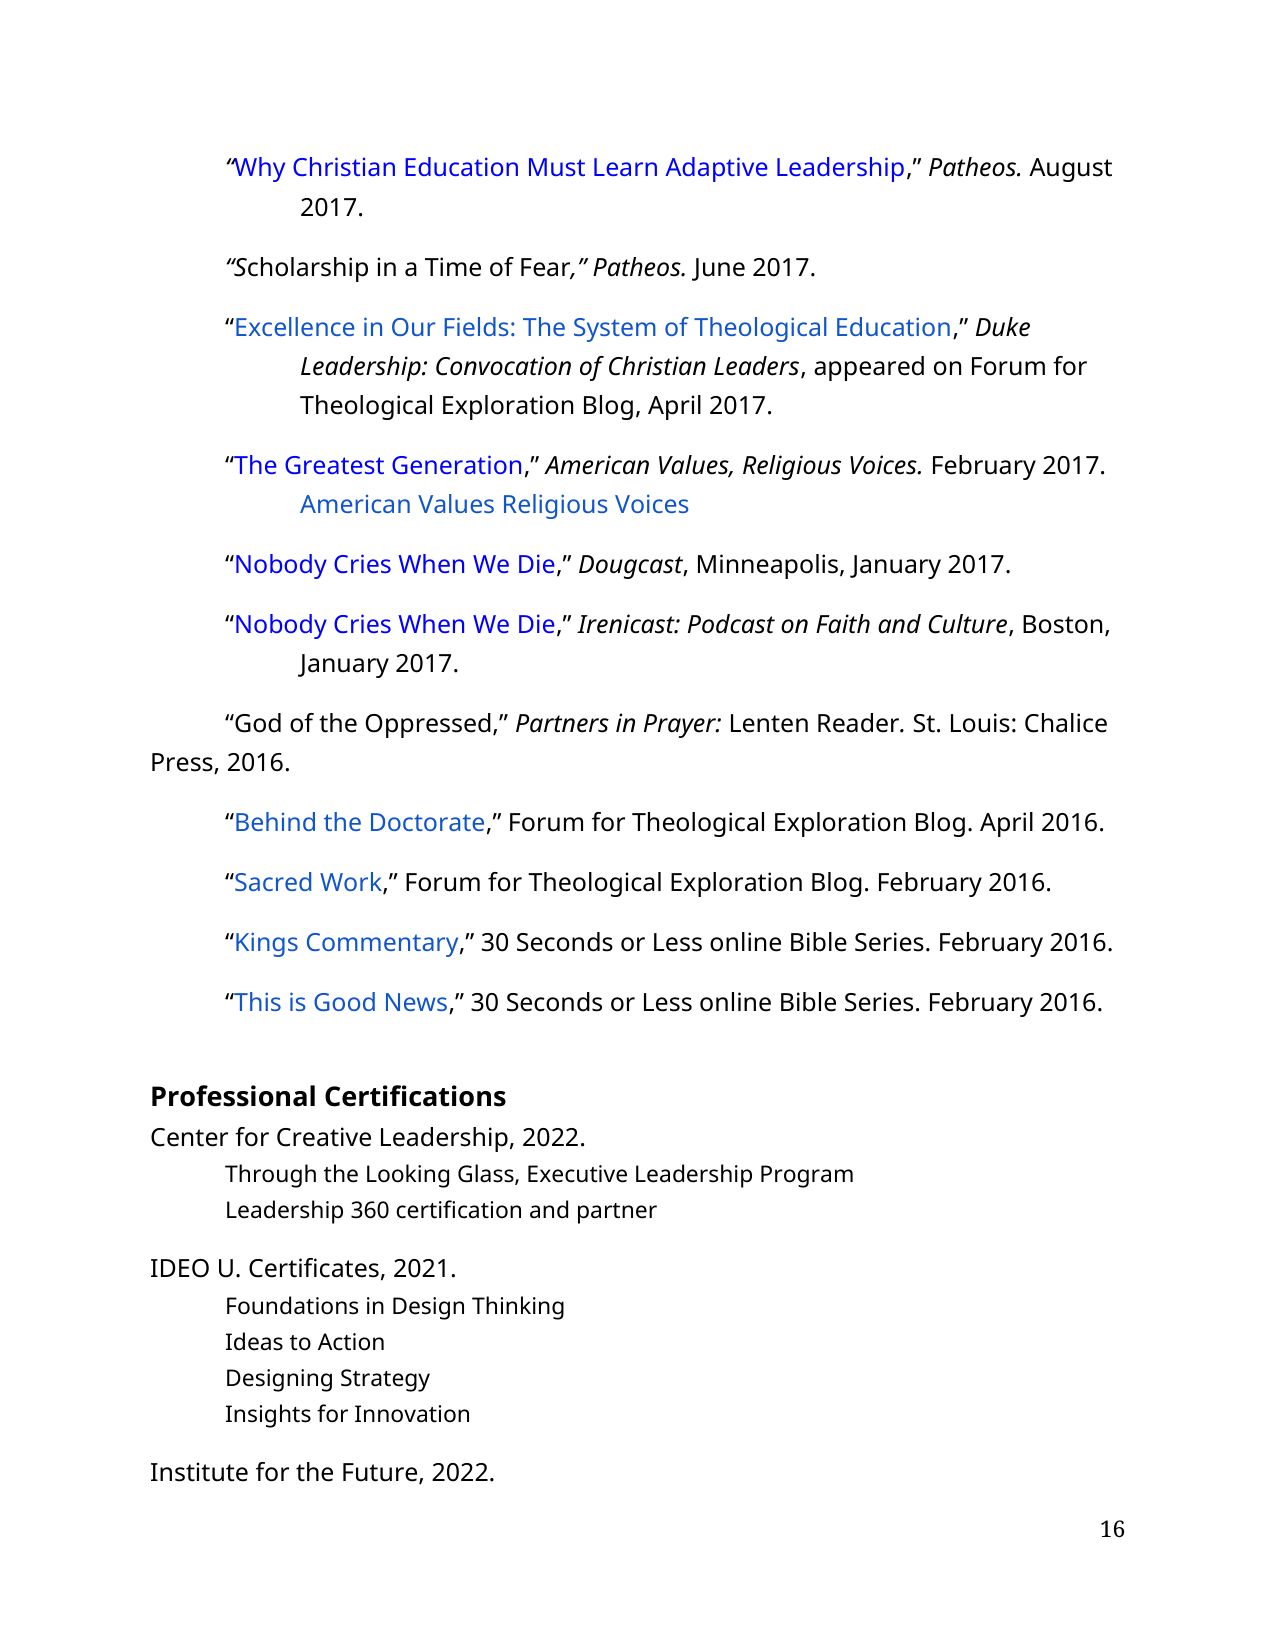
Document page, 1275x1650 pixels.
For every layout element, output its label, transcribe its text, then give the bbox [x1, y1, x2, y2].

text IDEO U. Certificates, 2021. [150, 1251, 1125, 1285]
text “The Greatest Generation,” American Values, Religious Voices. February 2017. American Values Religious Voices [225, 447, 1125, 521]
text “Behind the Doctorate,” Forum for Theological Exploration Blog. April 2016. [225, 805, 1125, 839]
text “Sacred Work,” Forum for Theological Exploration Blog. February 2016. [225, 865, 1125, 899]
text Ideas to Action [150, 1326, 1125, 1357]
subtitle Professional Certifications [150, 1077, 1125, 1114]
text Insights for Innovation [150, 1398, 1125, 1429]
text “This is Good News,” 30 Seconds or Less online Bible Series. February 2016. [225, 985, 1125, 1052]
text “Nobody Cries When We Die,” Irenicast: Podcast on Faith and Culture, Boston, January 2017. [225, 607, 1125, 680]
text “Scholarship in a Time of Fear,” Patheos. June 2017. [225, 249, 1125, 283]
text Designing Strategy [150, 1362, 1125, 1393]
text Institute for the Future, 2022. [150, 1455, 1125, 1489]
text “God of the Oppressed,” Partners in Prayer: Lenten Reader. St. Louis: Chalice Press, 2016. [150, 706, 1125, 779]
text “Excellence in Our Fields: The System of Theological Education,” Duke Leadership: Convocation of Christian Leaders, appeared on Forum for Theological Exploration Blog, April 2017. [225, 309, 1125, 422]
text “Why Christian Education Must Learn Adaptive Leadership,” Patheos. August 2017. [225, 150, 1125, 223]
text Foundations in Design Thinking [150, 1290, 1125, 1321]
text “Kings Commentary,” 30 Seconds or Less online Bible Series. February 2016. [225, 925, 1125, 959]
text Center for Creative Leadership, 2022. Through the Looking Glass, Executive Leadership Program [150, 1119, 1125, 1189]
text “Nobody Cries When We Die,” Dougcast, Minneapolis, January 2017. [225, 547, 1125, 581]
text Leadership 360 certification and partner [150, 1194, 1125, 1226]
